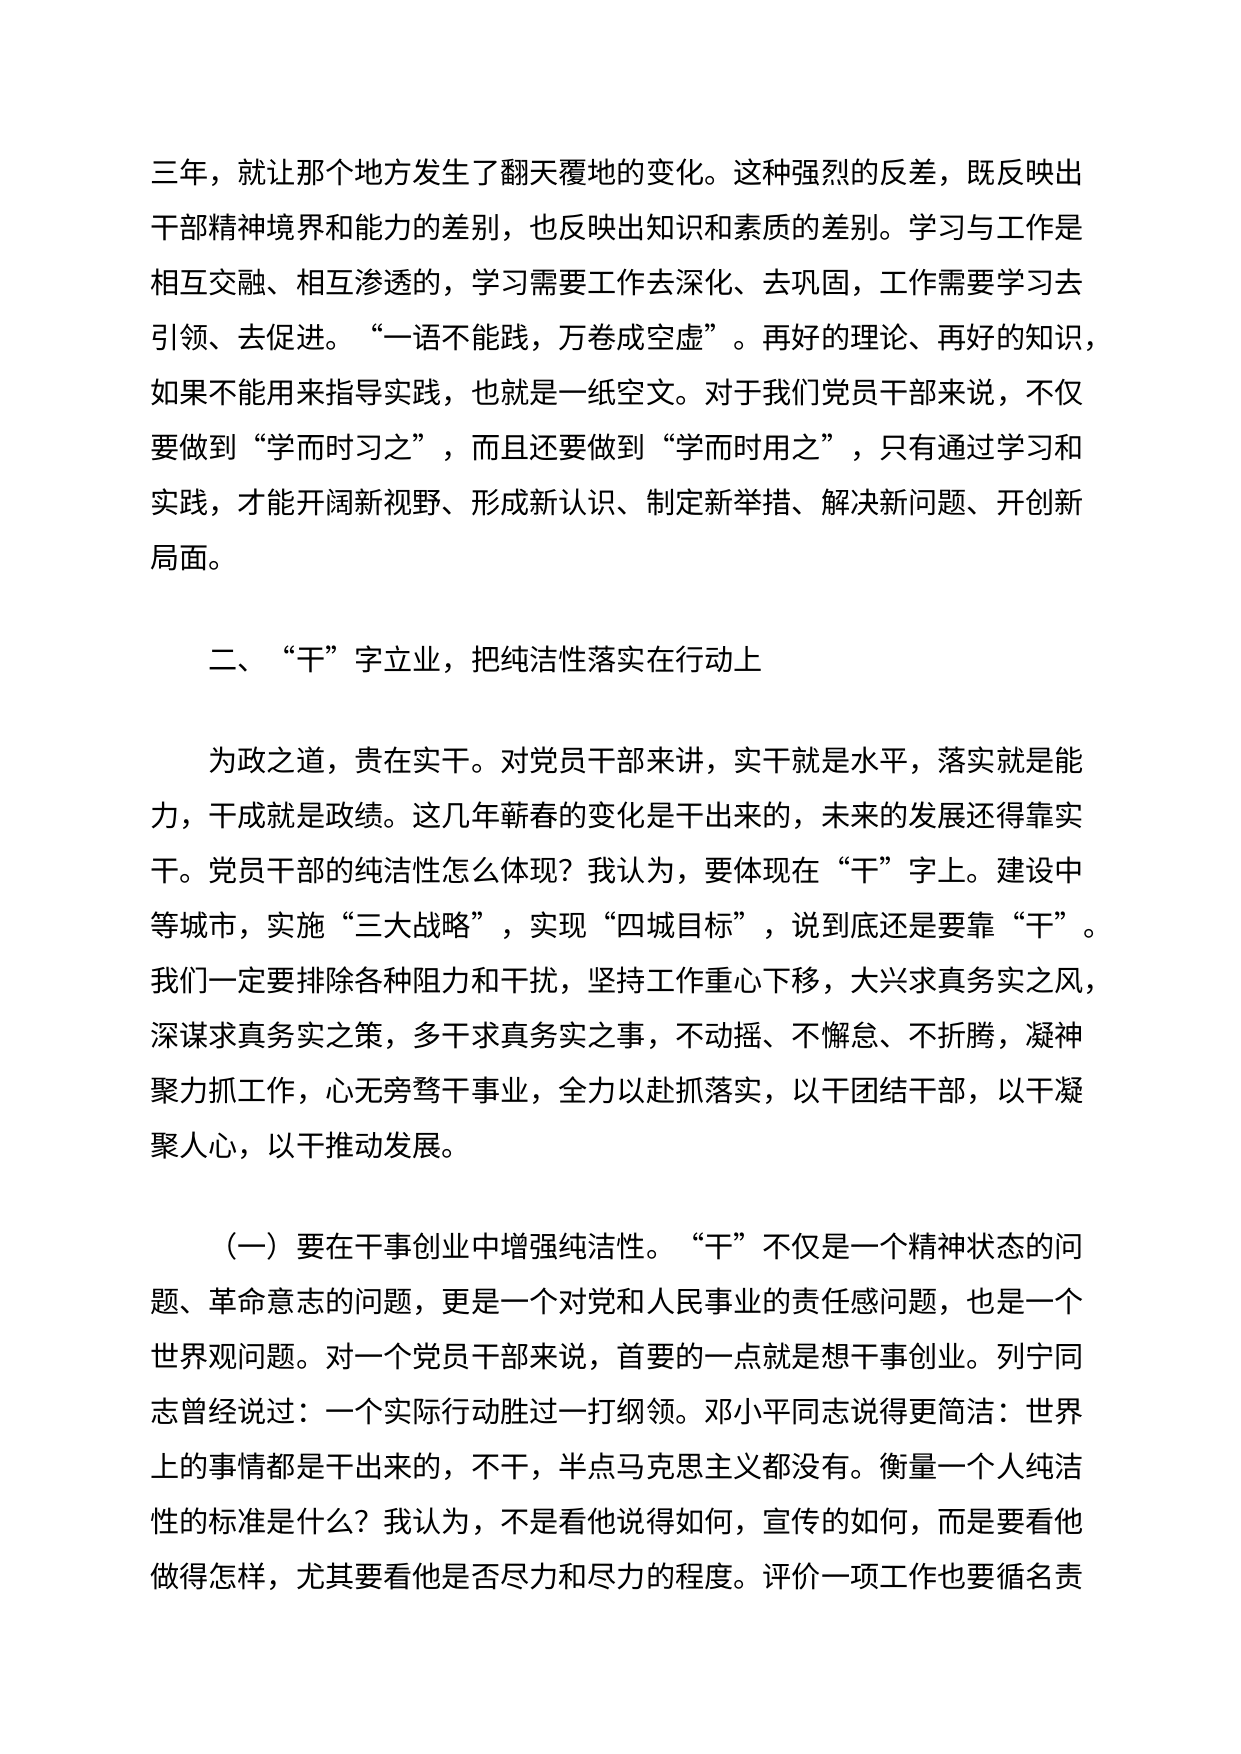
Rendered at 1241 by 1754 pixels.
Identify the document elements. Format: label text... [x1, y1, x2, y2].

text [150, 1224, 1090, 1596]
text 二、“干”字立业，把纯洁性落实在行动上 [150, 636, 1090, 678]
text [150, 150, 1090, 577]
text 为政之道，贵在实干。对党员干部来讲，实干就是水平，落实就是能力，干成就是政绩。这几年蕲春的变化是干出来的，未来的发展还得靠实干。党员干部的纯洁性怎么体现？我认为，要体现在“干”字上。建设中等城市，实施“三大战略”，实现“四城目标”，说到底还是要靠“干”。我们一定要排除各种阻力和干扰，坚持工作重心下移，大兴求真务实之风，深谋求真务实之策，多干求真务实之事，不动摇、不懈怠、不折腾，凝神聚力抓工作，心无旁骛干事业，全力以赴抓落实，以干团结干部，以干凝聚人心，以干推动发展。 [150, 738, 1090, 1164]
